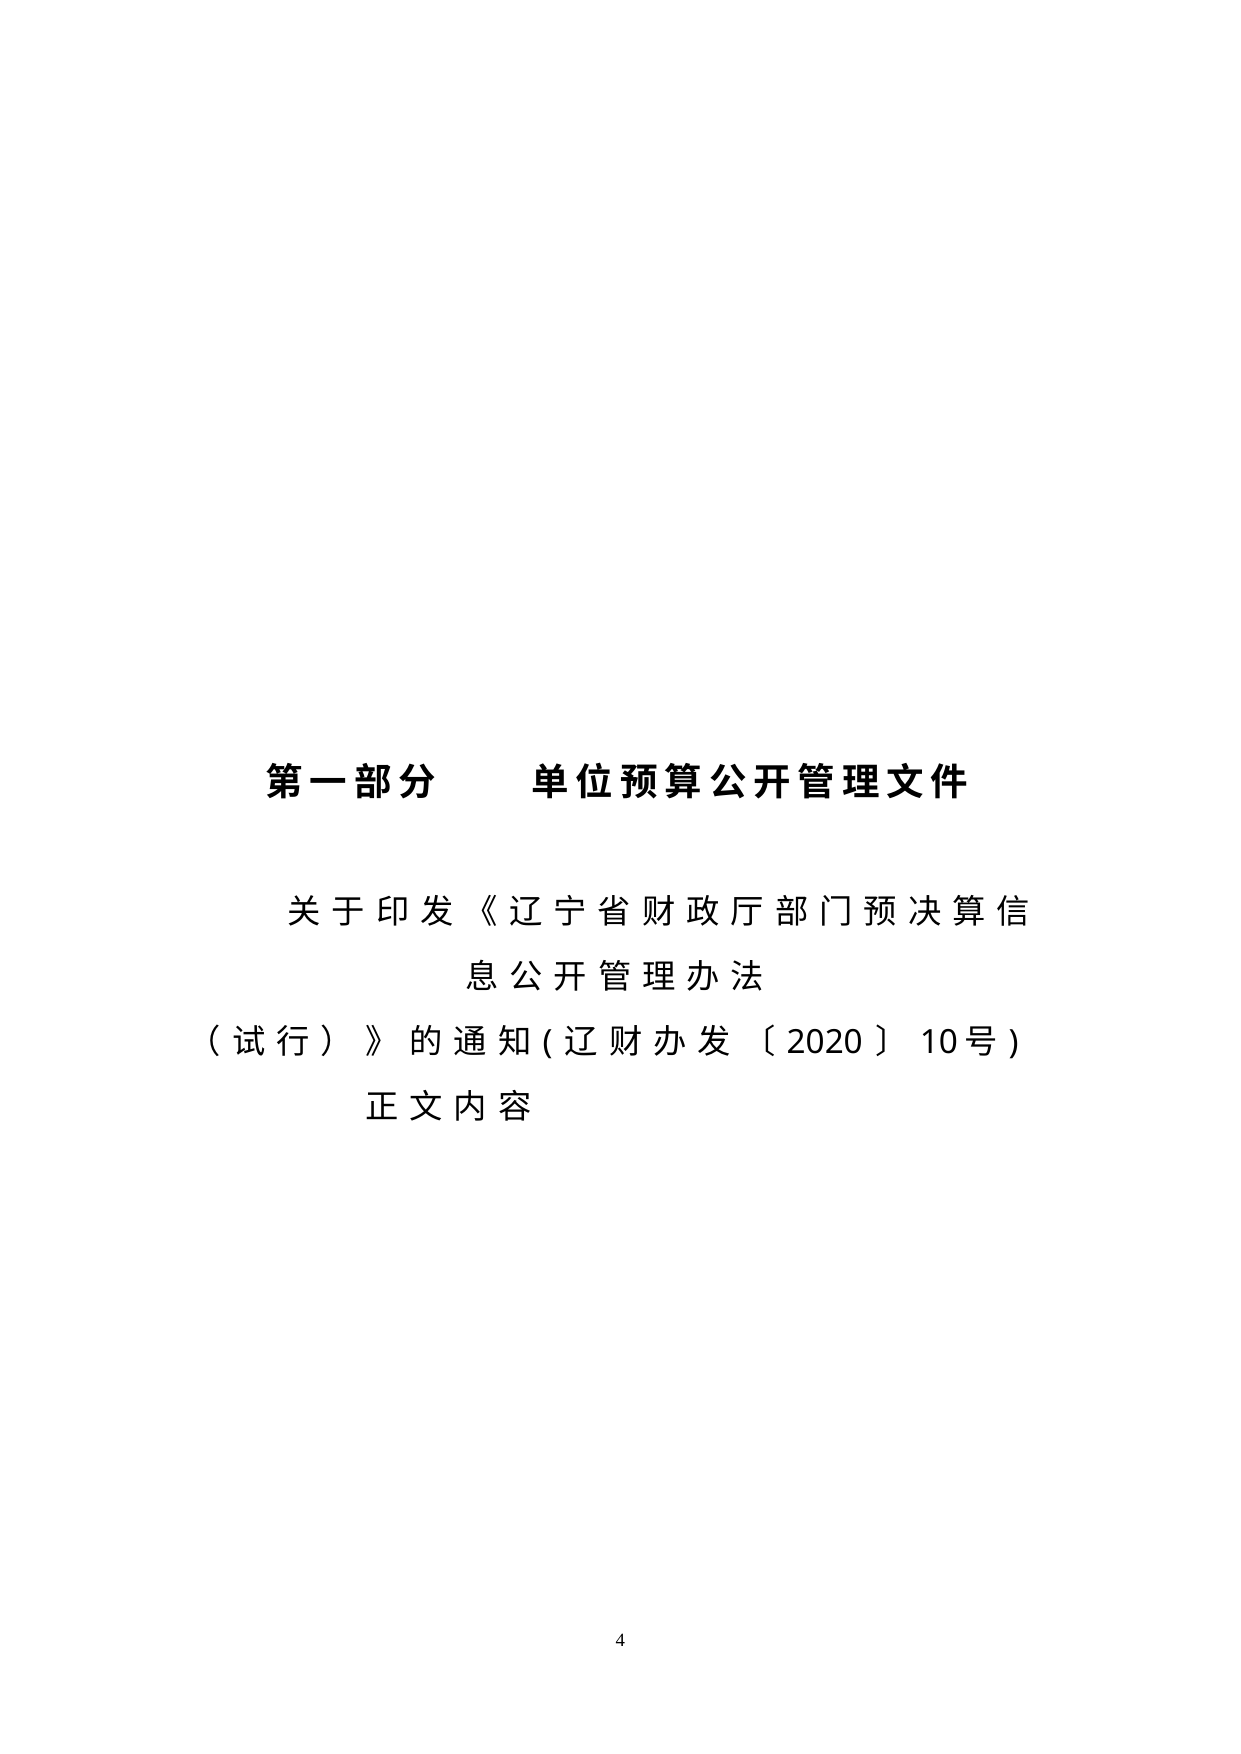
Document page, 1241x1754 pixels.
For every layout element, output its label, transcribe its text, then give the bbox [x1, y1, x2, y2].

text 正文内容 [187, 1072, 1053, 1137]
text （试行）》的通知(辽财办发〔2020〕10号) [187, 1007, 1053, 1072]
text 关于印发《辽宁省财政厅部门预决算信息公开管理办法 [187, 877, 1053, 1007]
text 第一部分 单位预算公开管理文件 [187, 747, 1053, 812]
